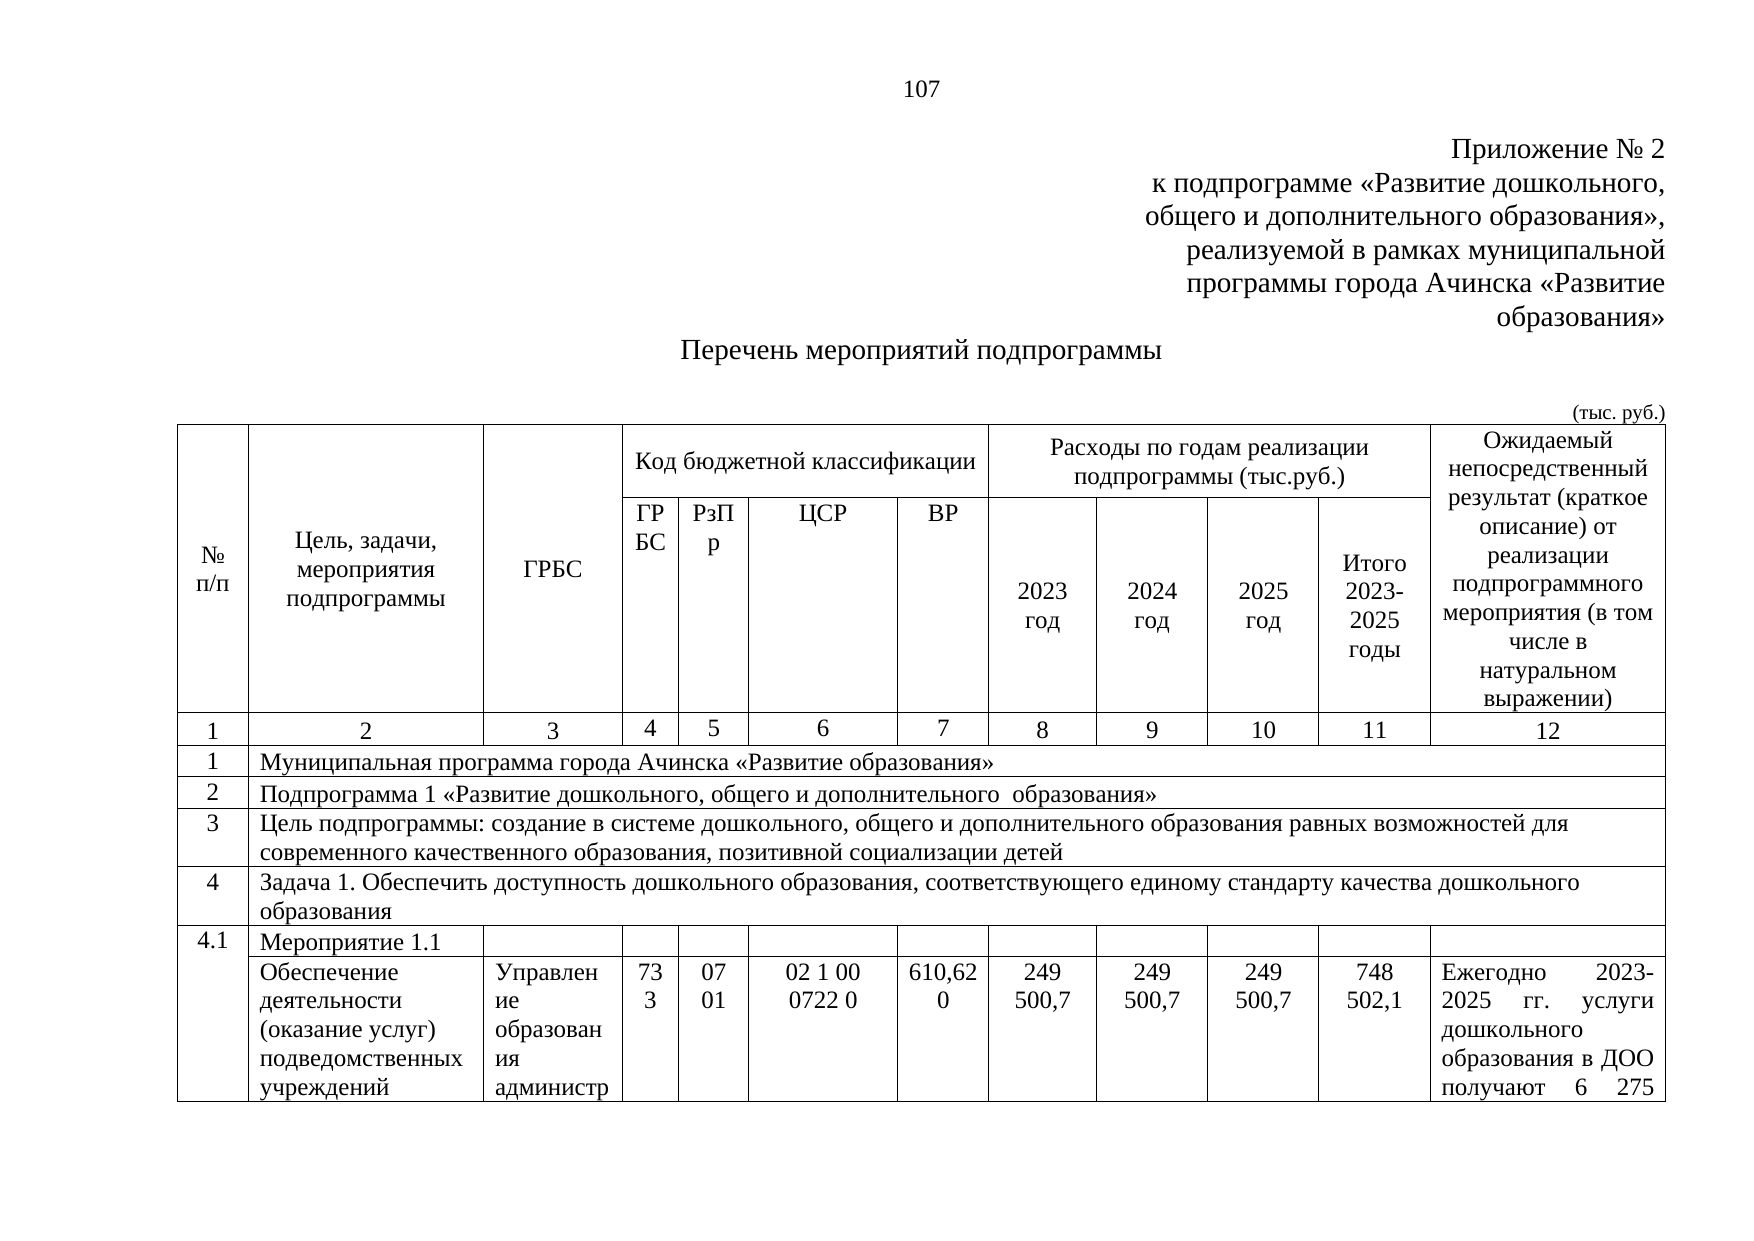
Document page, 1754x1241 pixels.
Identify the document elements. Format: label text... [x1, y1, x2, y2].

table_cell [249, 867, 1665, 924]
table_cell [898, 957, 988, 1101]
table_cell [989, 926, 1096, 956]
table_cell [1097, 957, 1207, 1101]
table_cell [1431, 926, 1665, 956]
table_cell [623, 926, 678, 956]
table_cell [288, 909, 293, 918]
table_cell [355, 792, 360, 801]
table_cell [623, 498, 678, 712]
text Приложение № 2 [177, 131, 1665, 165]
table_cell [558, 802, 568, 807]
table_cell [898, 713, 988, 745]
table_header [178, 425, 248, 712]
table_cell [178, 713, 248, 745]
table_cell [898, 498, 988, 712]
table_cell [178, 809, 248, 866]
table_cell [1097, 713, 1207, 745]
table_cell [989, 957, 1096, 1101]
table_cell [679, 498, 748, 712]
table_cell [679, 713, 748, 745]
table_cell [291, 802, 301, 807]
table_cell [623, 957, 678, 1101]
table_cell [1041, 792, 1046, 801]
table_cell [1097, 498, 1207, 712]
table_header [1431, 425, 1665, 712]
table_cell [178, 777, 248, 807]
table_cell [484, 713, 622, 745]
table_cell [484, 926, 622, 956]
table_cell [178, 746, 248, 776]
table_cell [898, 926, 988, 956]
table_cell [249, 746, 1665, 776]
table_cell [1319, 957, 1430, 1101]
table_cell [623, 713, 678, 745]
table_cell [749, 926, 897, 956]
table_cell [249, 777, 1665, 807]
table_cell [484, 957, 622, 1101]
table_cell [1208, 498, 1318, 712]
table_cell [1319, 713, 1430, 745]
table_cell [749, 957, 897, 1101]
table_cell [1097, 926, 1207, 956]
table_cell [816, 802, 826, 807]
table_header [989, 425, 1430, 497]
text (тыс. руб.) [177, 399, 1665, 424]
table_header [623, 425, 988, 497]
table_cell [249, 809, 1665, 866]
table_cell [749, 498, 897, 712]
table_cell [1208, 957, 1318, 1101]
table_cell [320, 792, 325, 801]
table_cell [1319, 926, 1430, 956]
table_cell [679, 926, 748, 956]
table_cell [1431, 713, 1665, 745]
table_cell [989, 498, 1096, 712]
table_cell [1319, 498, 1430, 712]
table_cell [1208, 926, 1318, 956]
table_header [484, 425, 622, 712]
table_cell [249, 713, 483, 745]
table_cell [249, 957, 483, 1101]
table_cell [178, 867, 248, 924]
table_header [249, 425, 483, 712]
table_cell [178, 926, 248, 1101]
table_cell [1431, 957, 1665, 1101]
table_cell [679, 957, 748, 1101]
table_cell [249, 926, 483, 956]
text к подпрограмме «Развитие дошкольного, общего и дополнительного образования», реализуемой в рамках муниципальной программы города Ачинска «Развитие образования» [1063, 165, 1665, 332]
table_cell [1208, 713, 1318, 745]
text Перечень мероприятий подпрограммы [177, 332, 1665, 366]
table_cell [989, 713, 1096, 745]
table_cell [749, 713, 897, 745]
